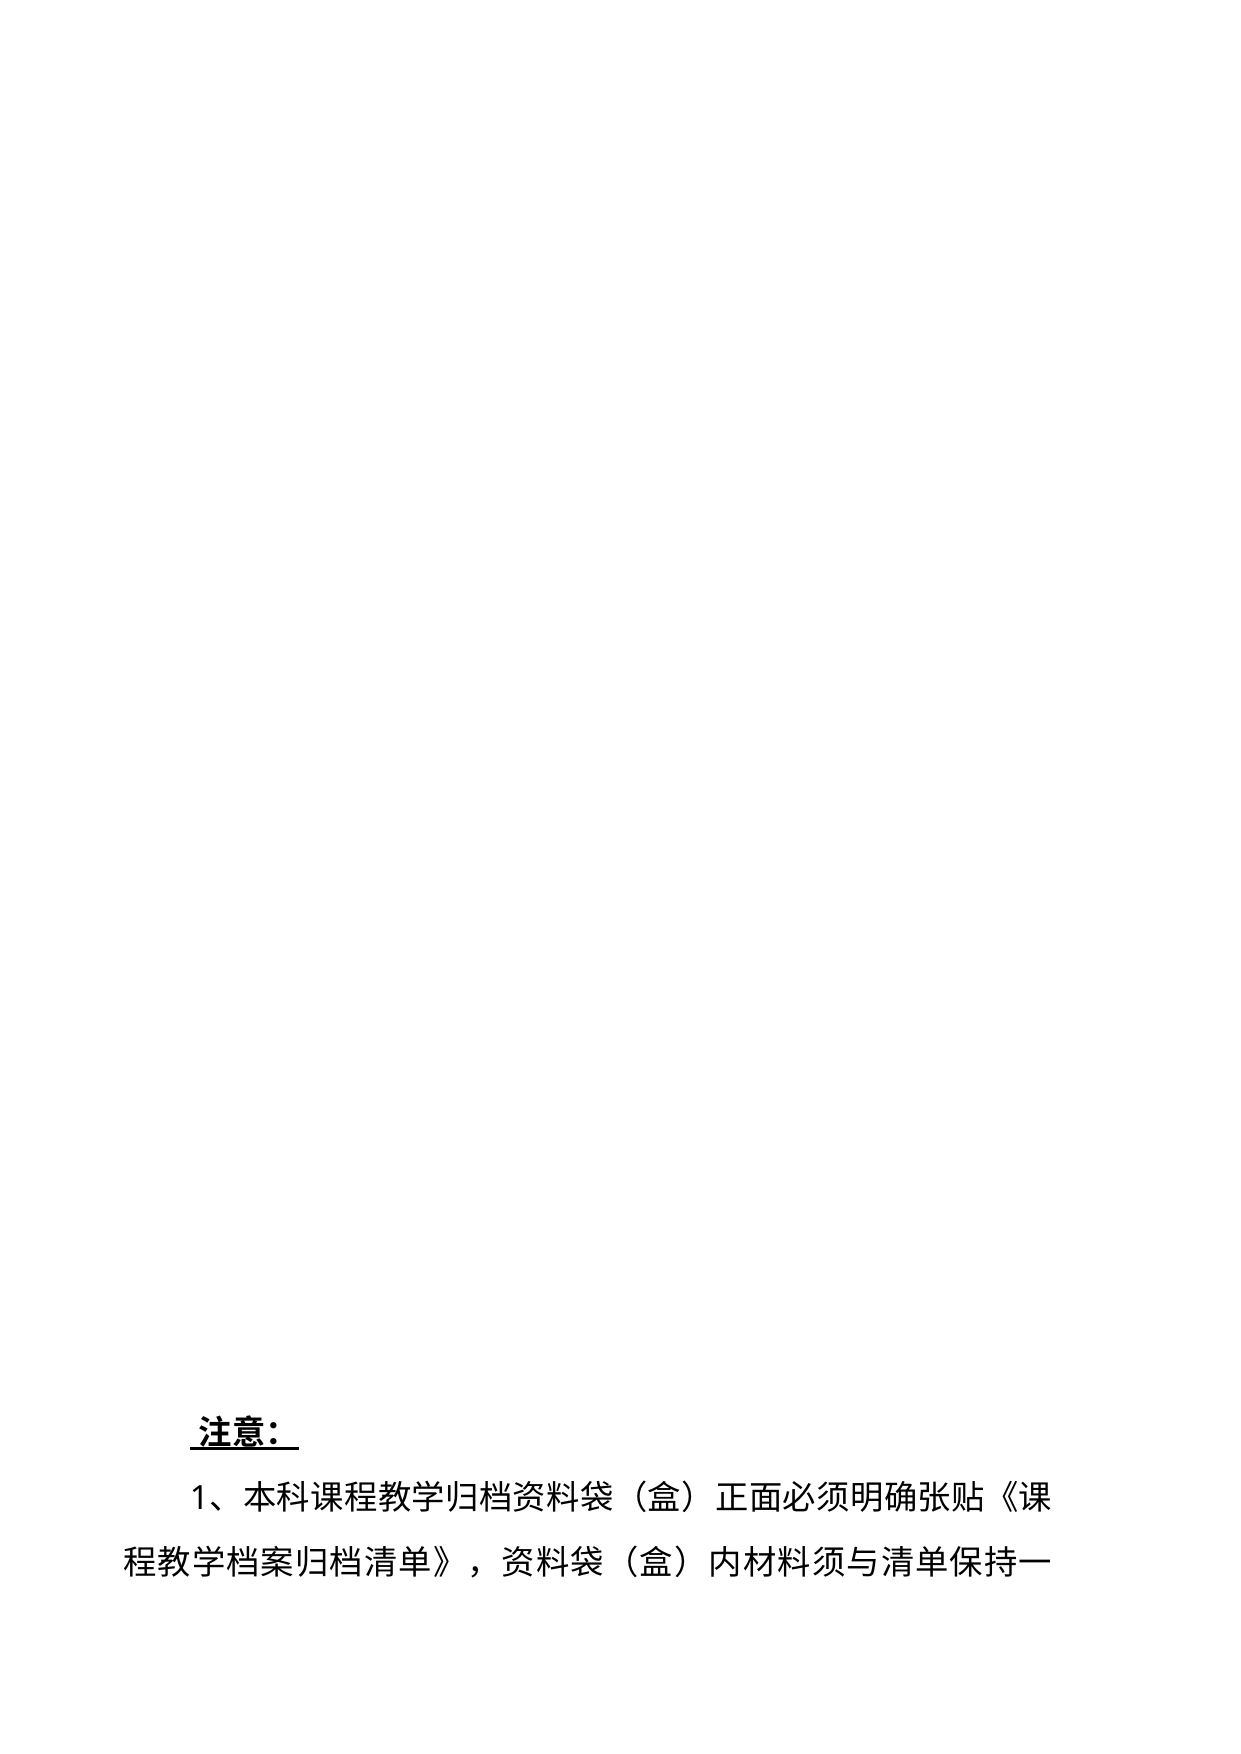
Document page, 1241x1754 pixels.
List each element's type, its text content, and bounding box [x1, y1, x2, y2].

text 注意： [123, 1397, 1053, 1462]
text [123, 1462, 1053, 1592]
